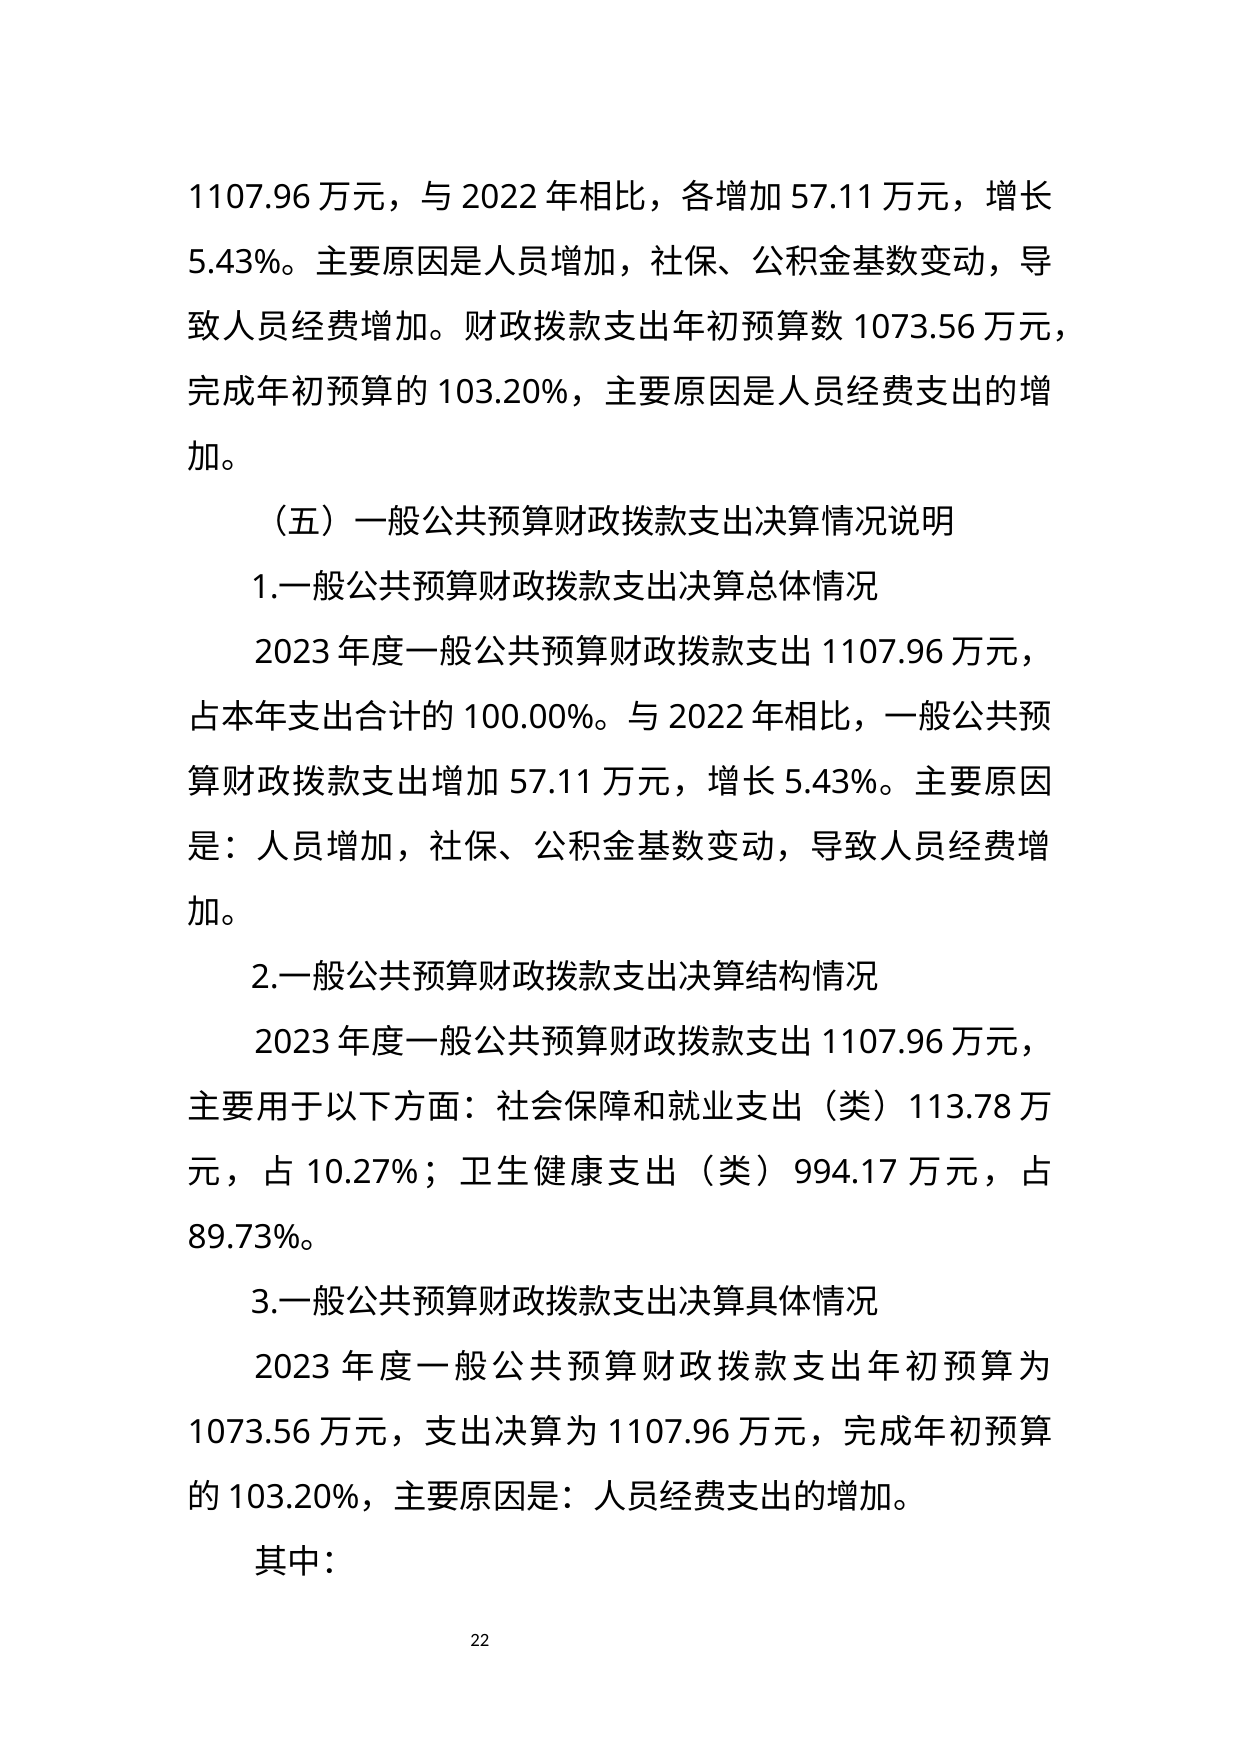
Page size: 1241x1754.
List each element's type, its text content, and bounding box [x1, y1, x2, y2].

text （五）一般公共预算财政拨款支出决算情况说明 [187, 487, 1053, 552]
text 3.一般公共预算财政拨款支出决算具体情况 [187, 1267, 1053, 1332]
text 其中： [187, 1527, 1053, 1592]
text 2.一般公共预算财政拨款支出决算结构情况 [187, 942, 1053, 1007]
text 2023年度一般公共预算财政拨款支出1107.96万元，占本年支出合计的100.00%。与2022年相比，一般公共预算财政拨款支出增加57.11万元，增长5.43%。主要原因是：人员增加，社保、公积金基数变动，导致人员经费增加。 [187, 617, 1053, 942]
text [187, 162, 1053, 487]
text 2023年度一般公共预算财政拨款支出年初预算为1073.56万元，支出决算为1107.96万元，完成年初预算的103.20%，主要原因是：人员经费支出的增加。 [187, 1332, 1053, 1527]
text 1.一般公共预算财政拨款支出决算总体情况 [187, 552, 1053, 617]
text 2023年度一般公共预算财政拨款支出1107.96万元，主要用于以下方面：社会保障和就业支出（类）113.78万元，占10.27%；卫生健康支出（类）994.17万元，占89.73%。 [187, 1007, 1053, 1267]
